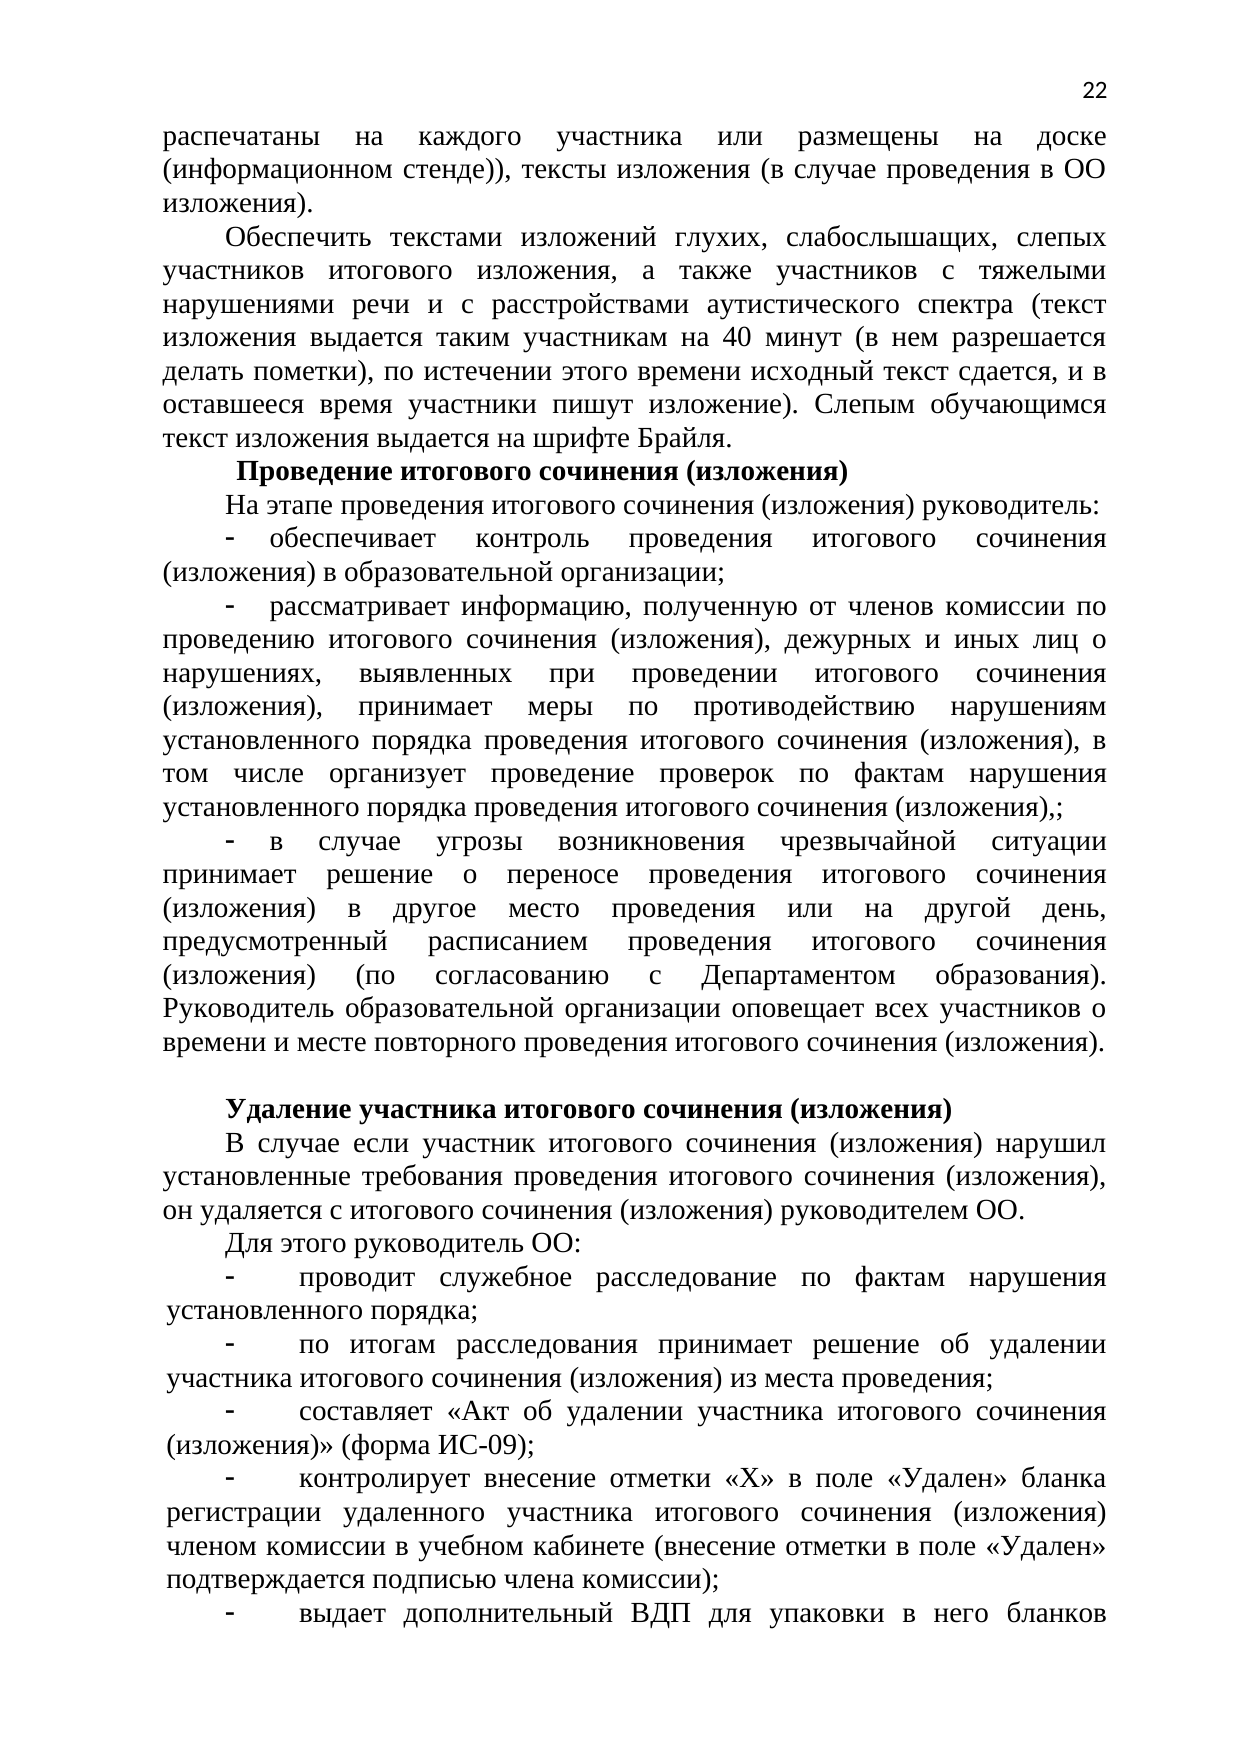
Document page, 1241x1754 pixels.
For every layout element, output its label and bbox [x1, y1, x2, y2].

table_header [151, 118, 1118, 1628]
